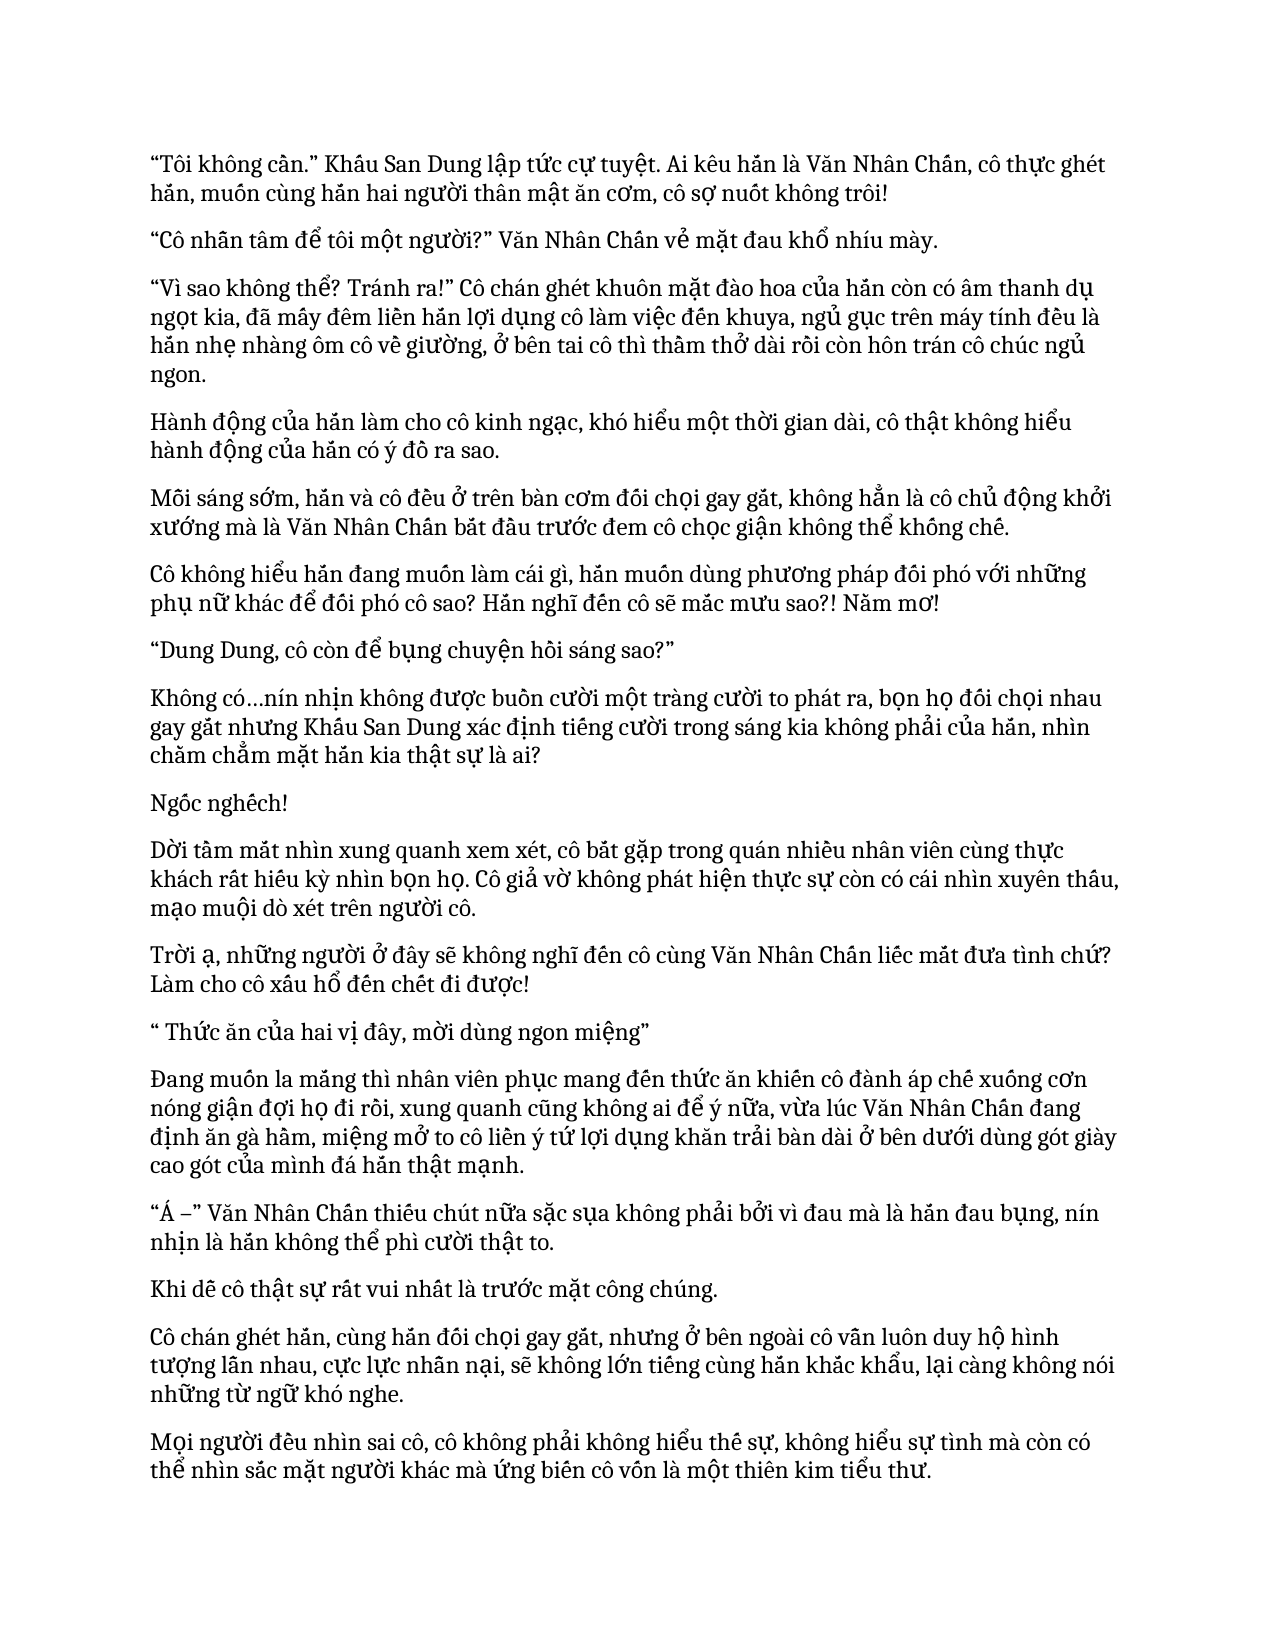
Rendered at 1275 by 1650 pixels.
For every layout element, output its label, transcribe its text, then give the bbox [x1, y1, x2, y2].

text “Á –” Văn Nhân Chấn thiếu chút nữa sặc sụa không phải bởi vì đau mà là hắn đau bụng, nín nhịn là hắn không thể phì cười thật to. [150, 1199, 1125, 1256]
text Cô không hiểu hắn đang muốn làm cái gì, hắn muốn dùng phương pháp đối phó với những phụ nữ khác để đối phó cô sao? Hắn nghĩ đến cô sẽ mắc mưu sao?! Nằm mơ! [150, 560, 1125, 617]
text “ Thức ăn của hai vị đây, mời dùng ngon miệng” [150, 1017, 1125, 1046]
text Không có…nín nhịn không được buồn cười một tràng cười to phát ra, bọn họ đối chọi nhau gay gắt nhưng Khấu San Dung xác định tiếng cười trong sáng kia không phải của hắn, nhìn chằm chẳm mặt hắn kia thật sự là ai? [150, 684, 1125, 770]
text “Vì sao không thể? Tránh ra!” Cô chán ghét khuôn mặt đào hoa của hắn còn có âm thanh dụ ngọt kia, đã mấy đêm liền hắn lợi dụng cô làm việc đến khuya, ngủ gục trên máy tính đều là hắn nhẹ nhàng ôm cô về giường, ở bên tai cô thì thầm thở dài rồi còn hôn trán cô chúc ngủ ngon. [150, 274, 1125, 389]
text Ngốc nghếch! [150, 789, 1125, 817]
text Cô chán ghét hắn, cùng hắn đối chọi gay gắt, nhưng ở bên ngoài cô vẫn luôn duy hộ hình tượng lẫn nhau, cực lực nhẫn nại, sẽ không lớn tiếng cùng hắn khắc khẩu, lại càng không nói những từ ngữ khó nghe. [150, 1322, 1125, 1409]
text “Tôi không cần.” Khấu San Dung lập tức cự tuyệt. Ai kêu hắn là Văn Nhân Chấn, cô thực ghét hắn, muốn cùng hắn hai người thân mật ăn cơm, cô sợ nuốt không trôi! [150, 150, 1125, 207]
text Dời tầm mắt nhìn xung quanh xem xét, cô bắt gặp trong quán nhiều nhân viên cùng thực khách rất hiếu kỳ nhìn bọn họ. Cô giả vờ không phát hiện thực sự còn có cái nhìn xuyên thấu, mạo muội dò xét trên người cô. [150, 836, 1125, 922]
text “Dung Dung, cô còn để bụng chuyện hồi sáng sao?” [150, 636, 1125, 665]
text Khi dễ cô thật sự rất vui nhất là trước mặt công chúng. [150, 1275, 1125, 1304]
text Trời ạ, những người ở đây sẽ không nghĩ đến cô cùng Văn Nhân Chấn liếc mắt đưa tình chứ? Làm cho cô xấu hổ đến chết đi được! [150, 941, 1125, 999]
text “Cô nhẫn tâm để tôi một người?” Văn Nhân Chấn vẻ mặt đau khổ nhíu mày. [150, 226, 1125, 255]
text Đang muốn la mắng thì nhân viên phục mang đến thức ăn khiến cô đành áp chế xuống cơn nóng giận đợi họ đi rồi, xung quanh cũng không ai để ý nữa, vừa lúc Văn Nhân Chấn đang định ăn gà hầm, miệng mở to cô liền ý tứ lợi dụng khăn trải bàn dài ở bên dưới dùng gót giày cao gót của mình đá hắn thật mạnh. [150, 1065, 1125, 1180]
text Mọi người đều nhìn sai cô, cô không phải không hiểu thế sự, không hiểu sự tình mà còn có thể nhìn sắc mặt người khác mà ứng biến cô vốn là một thiên kim tiểu thư. [150, 1427, 1125, 1485]
text Hành động của hắn làm cho cô kinh ngạc, khó hiểu một thời gian dài, cô thật không hiểu hành động của hắn có ý đồ ra sao. [150, 407, 1125, 465]
text Mỗi sáng sớm, hắn và cô đều ở trên bàn cơm đối chọi gay gắt, không hẳn là cô chủ động khởi xướng mà là Văn Nhân Chấn bắt đầu trước đem cô chọc giận không thể khống chế. [150, 484, 1125, 541]
